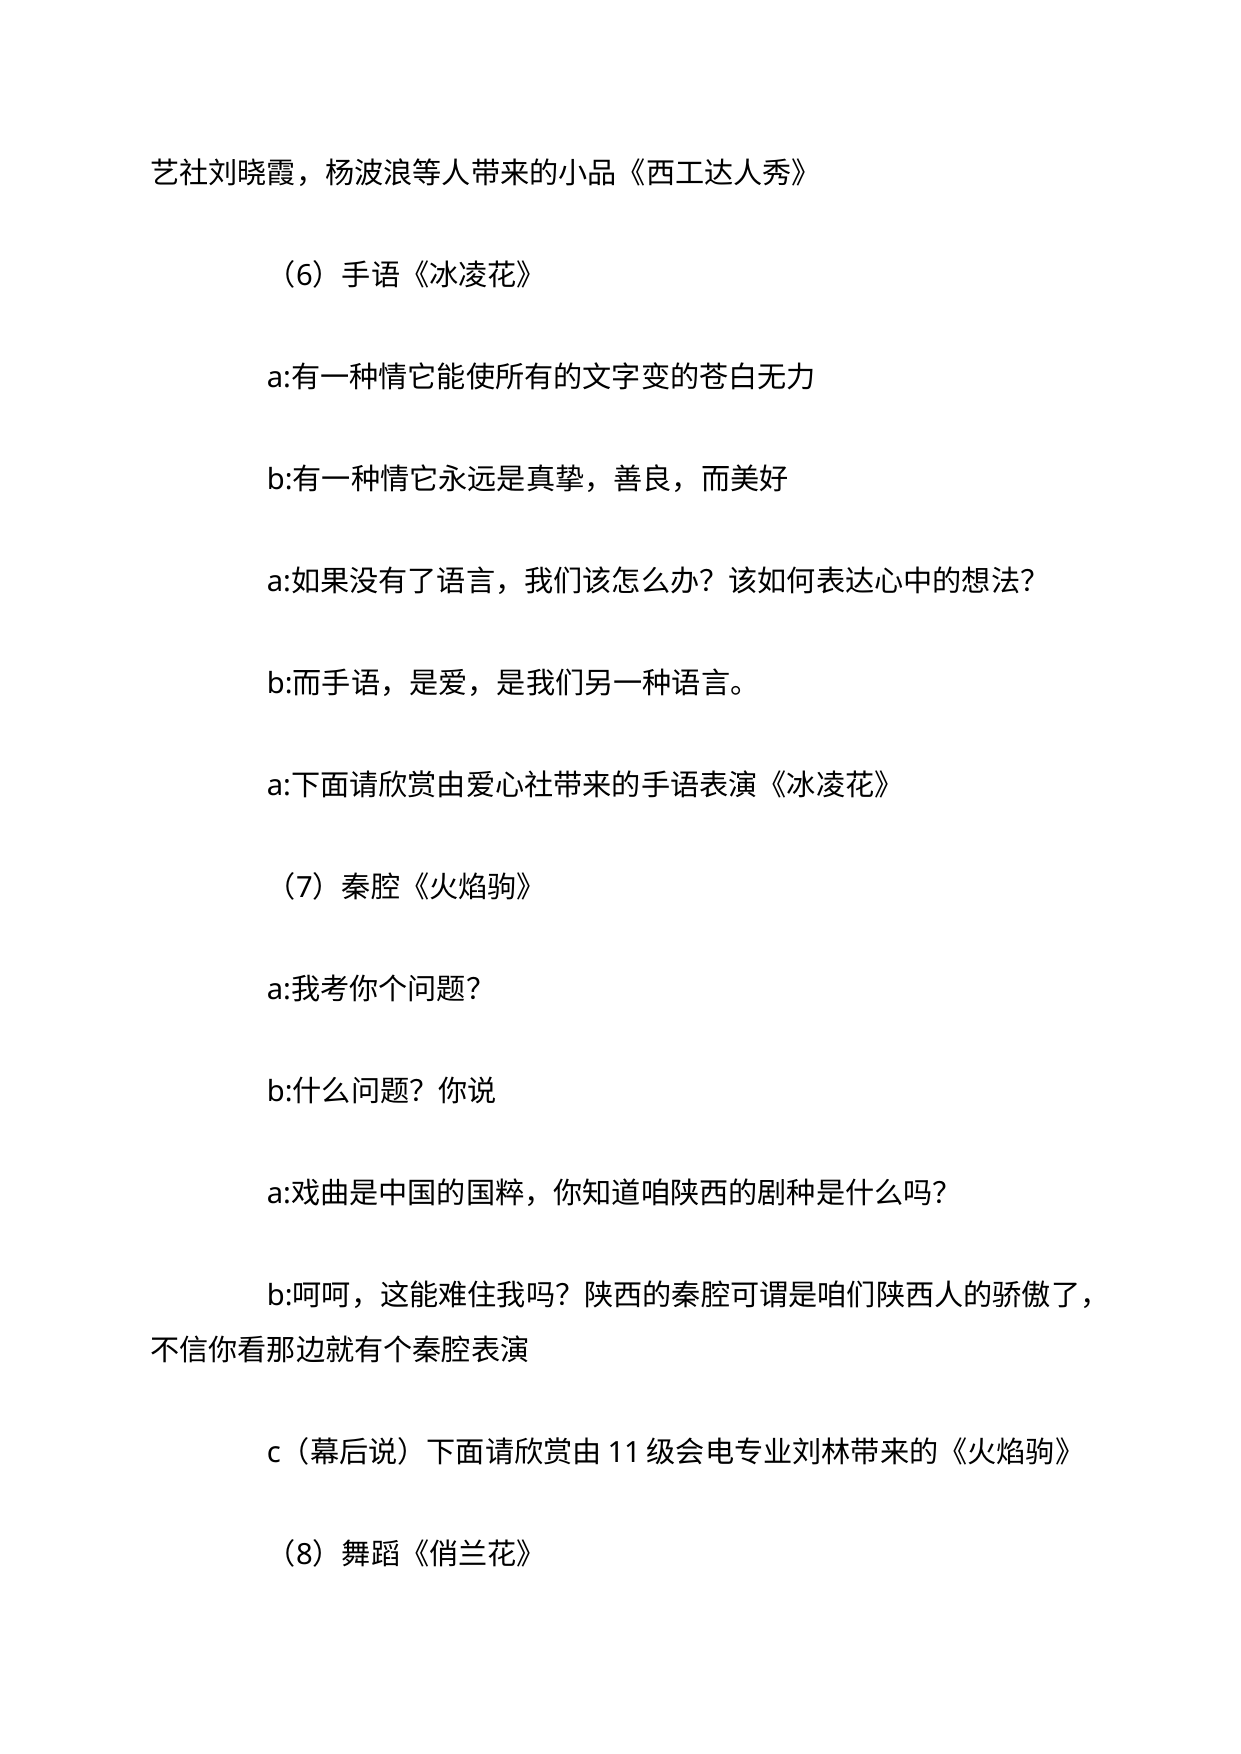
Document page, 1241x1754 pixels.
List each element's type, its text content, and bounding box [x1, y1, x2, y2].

text a:如果没有了语言，我们该怎么办？该如何表达心中的想法？ [150, 558, 1090, 600]
text a:下面请欣赏由爱心社带来的手语表演《冰凌花》 [150, 762, 1090, 804]
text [150, 150, 1090, 192]
text b:有一种情它永远是真挚，善良，而美好 [150, 456, 1090, 498]
text （7）秦腔《火焰驹》 [150, 864, 1090, 906]
text （8）舞蹈《俏兰花》 [150, 1530, 1090, 1573]
text b:呵呵，这能难住我吗？陕西的秦腔可谓是咱们陕西人的骄傲了，不信你看那边就有个秦腔表演 [150, 1272, 1090, 1369]
text c（幕后说）下面请欣赏由11级会电专业刘林带来的《火焰驹》 [150, 1428, 1090, 1471]
text （6）手语《冰凌花》 [150, 252, 1090, 294]
text b:而手语，是爱，是我们另一种语言。 [150, 660, 1090, 702]
text b:什么问题？你说 [150, 1068, 1090, 1110]
text a:有一种情它能使所有的文字变的苍白无力 [150, 354, 1090, 396]
text a:戏曲是中国的国粹，你知道咱陕西的剧种是什么吗？ [150, 1169, 1090, 1212]
text a:我考你个问题？ [150, 966, 1090, 1008]
